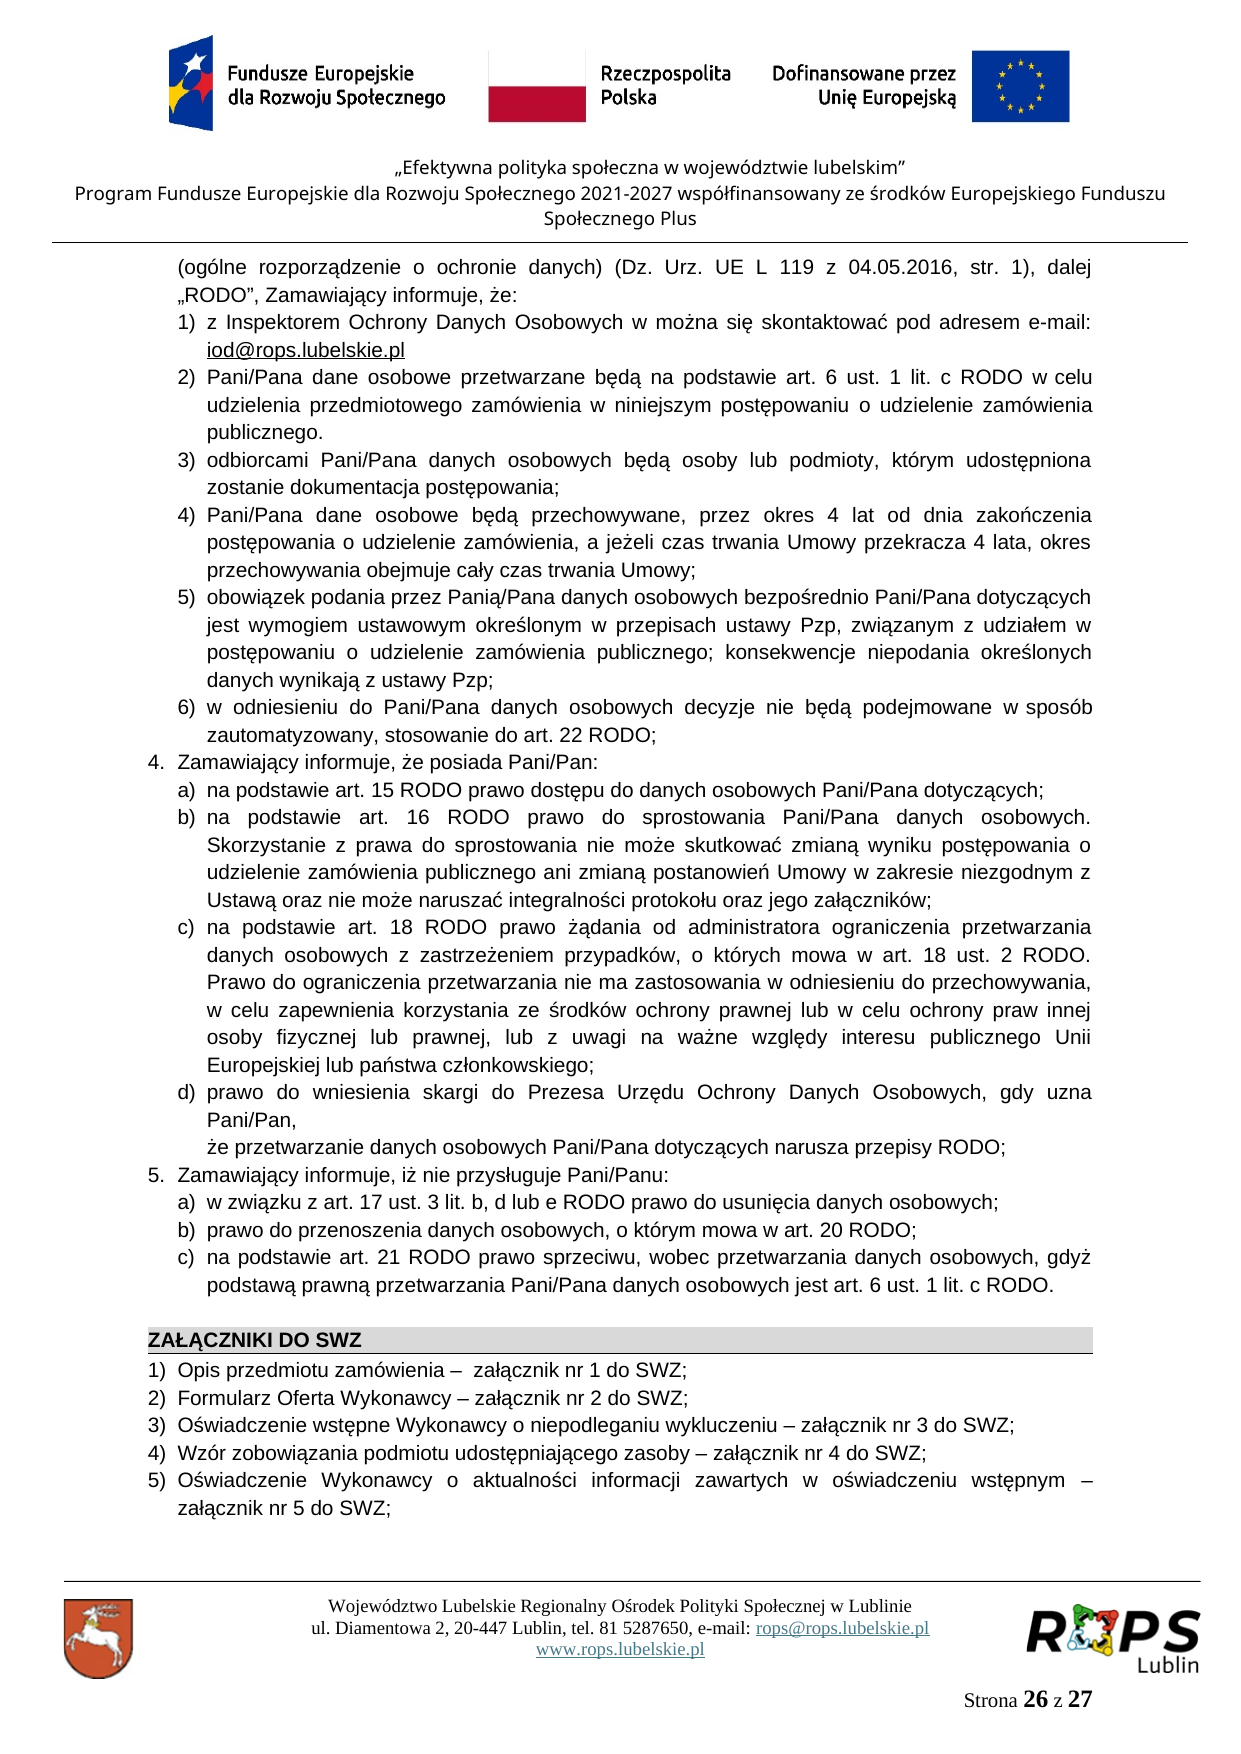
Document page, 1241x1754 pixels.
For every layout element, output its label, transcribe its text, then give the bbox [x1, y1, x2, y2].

picture [63, 1599, 134, 1679]
list Wzór zobowiązania podmiotu udostępniającego zasoby – załącznik nr 4 do SWZ; [148, 1441, 1093, 1464]
list z Inspektorem Ochrony Danych Osobowych w można się skontaktować pod adresem e-mail: iod@rops.lubelskie.pl [177, 310, 1093, 361]
list Opis przedmiotu zamówienia – załącznik nr 1 do SWZ; [148, 1358, 1093, 1382]
list w związku z art. 17 ust. 3 lit. b, d lub e RODO prawo do usunięcia danych osobowych; [177, 1190, 1093, 1214]
list obowiązek podania przez Panią/Pana danych osobowych bezpośrednio Pani/Pana dotyczących jest wymogiem ustawowym określonym w przepisach ustawy Pzp, związanym z udziałem w postępowaniu o udzielenie zamówienia publicznego; konsekwencje niepodania określonych danych wynikają z ustawy Pzp; [177, 585, 1093, 691]
list prawo do wniesienia skargi do Prezesa Urzędu Ochrony Danych Osobowych, gdy uzna Pani/Pan, że przetwarzanie danych osobowych Pani/Pana dotyczących narusza przepisy RODO; [177, 1080, 1093, 1159]
list Zamawiający informuje, że posiada Pani/Pan: [148, 750, 1093, 774]
list na podstawie art. 16 RODO prawo do sprostowania Pani/Pana danych osobowych. Skorzystanie z prawa do sprostowania nie może skutkować zmianą wyniku postępowania o udzielenie zamówienia publicznego ani zmianą postanowień Umowy w zakresie niezgodnym z Ustawą oraz nie może naruszać integralności protokołu oraz jego załączników; [177, 805, 1093, 911]
picture [1026, 1604, 1201, 1673]
list Formularz Oferta Wykonawcy – załącznik nr 2 do SWZ; [148, 1386, 1093, 1409]
list Pani/Pana dane osobowe będą przechowywane, przez okres 4 lat od dnia zakończenia postępowania o udzielenie zamówienia, a jeżeli czas trwania Umowy przekracza 4 lata, okres przechowywania obejmuje cały czas trwania Umowy; [177, 502, 1093, 581]
list Oświadczenie wstępne Wykonawcy o niepodleganiu wykluczeniu – załącznik nr 3 do SWZ; [148, 1413, 1093, 1437]
list prawo do przenoszenia danych osobowych, o którym mowa w art. 20 RODO; [177, 1217, 1093, 1241]
list na podstawie art. 21 RODO prawo sprzeciwu, wobec przetwarzania danych osobowych, gdyż podstawą prawną przetwarzania Pani/Pana danych osobowych jest art. 6 ust. 1 lit. c RODO. [177, 1245, 1093, 1296]
list Pani/Pana dane osobowe przetwarzane będą na podstawie art. 6 ust. 1 lit. c RODO w celu udzielenia przedmiotowego zamówienia w niniejszym postępowaniu o udzielenie zamówienia publicznego. [177, 365, 1093, 444]
list Zamawiający informuje, iż nie przysługuje Pani/Panu: [148, 1162, 1093, 1186]
picture [147, 11, 1091, 155]
list na podstawie art. 15 RODO prawo dostępu do danych osobowych Pani/Pana dotyczących; [177, 777, 1093, 801]
list odbiorcami Pani/Pana danych osobowych będą osoby lub podmioty, którym udostępniona zostanie dokumentacja postępowania; [177, 447, 1093, 499]
list w odniesieniu do Pani/Pana danych osobowych decyzje nie będą podejmowane w sposób zautomatyzowany, stosowanie do art. 22 RODO; [177, 695, 1093, 746]
list Oświadczenie Wykonawcy o aktualności informacji zawartych w oświadczeniu wstępnym – załącznik nr 5 do SWZ; [148, 1468, 1093, 1519]
list na podstawie art. 18 RODO prawo żądania od administratora ograniczenia przetwarzania danych osobowych z zastrzeżeniem przypadków, o których mowa w art. 18 ust. 2 RODO. Prawo do ograniczenia przetwarzania nie ma zastosowania w odniesieniu do przechowywania, w celu zapewnienia korzystania ze środków ochrony prawnej lub w celu ochrony praw innej osoby fizycznej lub prawnej, lub z uwagi na ważne względy interesu publicznego Unii Europejskiej lub państwa członkowskiego; [177, 915, 1093, 1076]
text ZAŁĄCZNIKI DO SWZ [148, 1327, 1093, 1353]
